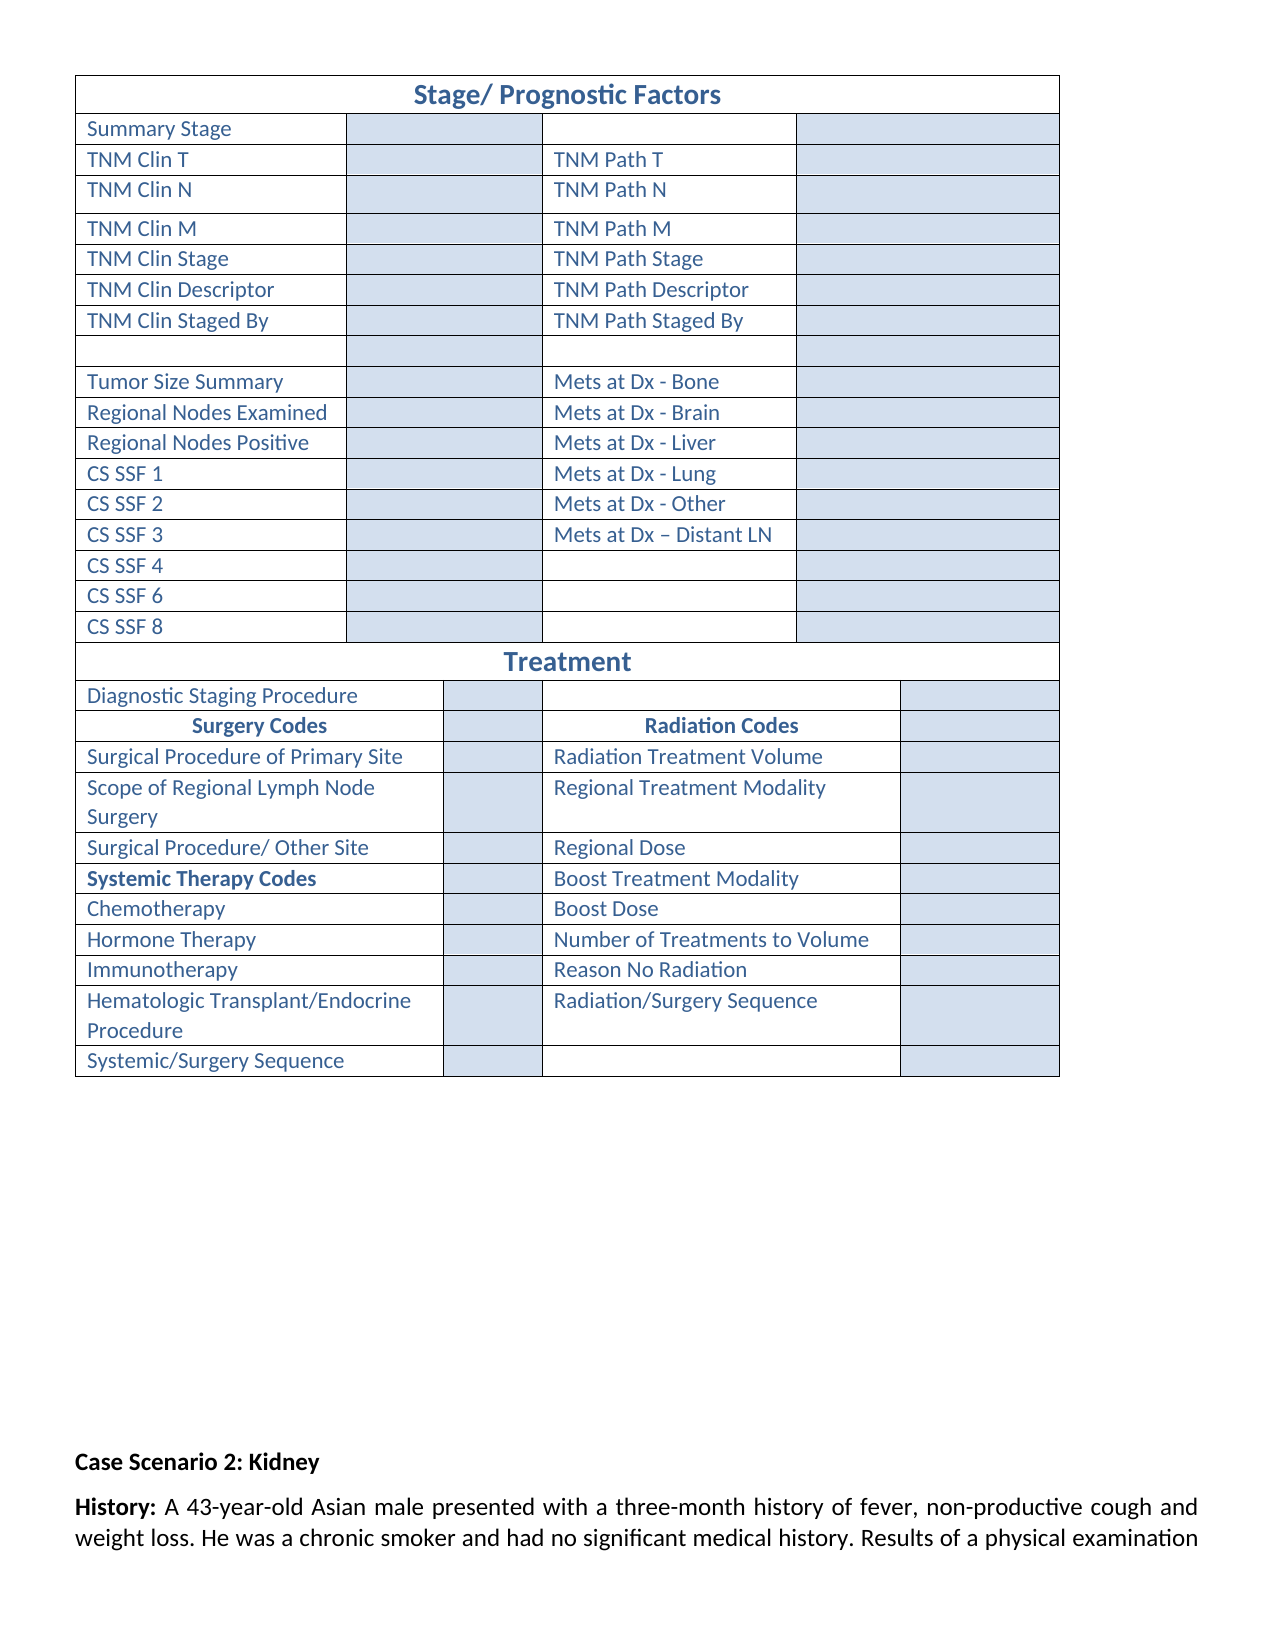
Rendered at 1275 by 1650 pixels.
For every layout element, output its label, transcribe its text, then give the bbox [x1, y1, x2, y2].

table_cell [797, 336, 1059, 366]
table_cell Reason No Radiation [543, 956, 900, 985]
table_cell [543, 114, 796, 144]
table_cell [543, 581, 796, 611]
table_cell Mets at Dx – Distant LN [543, 520, 796, 550]
table_cell [347, 398, 542, 427]
table_cell [797, 145, 1059, 174]
table_cell [901, 956, 1059, 985]
table_cell [543, 612, 796, 642]
table_cell [901, 773, 1059, 832]
table_cell Mets at Dx - Bone [543, 367, 796, 397]
table_cell [901, 833, 1059, 863]
table_cell Chemotherapy [76, 894, 443, 924]
table_cell [76, 336, 346, 366]
table_cell CS SSF 3 [76, 520, 346, 550]
table_cell [797, 551, 1059, 580]
table_cell [347, 459, 542, 488]
table_cell [901, 894, 1059, 924]
table_cell [797, 581, 1059, 611]
table_cell [444, 864, 542, 893]
table_cell Number of Treatments to Volume [543, 925, 900, 954]
table_cell Summary Stage [76, 114, 346, 144]
table_cell [797, 398, 1059, 427]
table_cell [797, 114, 1059, 144]
table_cell Scope of Regional Lymph Node Surgery [76, 773, 443, 832]
table_cell TNM Clin N [76, 176, 346, 213]
table_cell [797, 306, 1059, 335]
table_cell TNM Path Stage [543, 245, 796, 274]
table_cell Stage/ Prognostic Factors [76, 76, 1059, 113]
table_cell [347, 367, 542, 397]
table_cell [543, 1046, 900, 1076]
table_cell [347, 520, 542, 550]
table_cell Radiation Treatment Volume [543, 742, 900, 772]
table_cell [444, 711, 542, 741]
table_cell [347, 145, 542, 174]
table_cell [444, 986, 542, 1045]
table_cell Regional Treatment Modality [543, 773, 900, 832]
table_cell TNM Clin Staged By [76, 306, 346, 335]
table_cell TNM Path Descriptor [543, 275, 796, 305]
table_cell [901, 864, 1059, 893]
table_cell CS SSF 8 [76, 612, 346, 642]
table_cell TNM Clin Descriptor [76, 275, 346, 305]
table_cell [797, 275, 1059, 305]
table_cell [444, 742, 542, 772]
table_cell Immunotherapy [76, 956, 443, 985]
table_cell Boost Dose [543, 894, 900, 924]
table_cell Surgery Codes [76, 711, 443, 741]
table_cell [901, 681, 1059, 710]
table_cell [444, 925, 542, 954]
table_cell [901, 1046, 1059, 1076]
table_cell [347, 612, 542, 642]
table_cell [901, 742, 1059, 772]
table_cell TNM Clin M [76, 214, 346, 243]
table_cell [901, 986, 1059, 1045]
table_cell [797, 245, 1059, 274]
table_cell Radiation/Surgery Sequence [543, 986, 900, 1045]
table_cell [797, 214, 1059, 243]
table_cell [347, 428, 542, 458]
table_cell [444, 681, 542, 710]
table_cell [347, 214, 542, 243]
table_cell Systemic/Surgery Sequence [76, 1046, 443, 1076]
text Case Scenario 2: Kidney [75, 1439, 1200, 1476]
table_cell TNM Clin T [76, 145, 346, 174]
table_cell [347, 336, 542, 366]
table_cell [444, 956, 542, 985]
table_cell CS SSF 4 [76, 551, 346, 580]
table_cell Mets at Dx - Lung [543, 459, 796, 488]
table_cell Mets at Dx - Brain [543, 398, 796, 427]
table_cell [797, 459, 1059, 488]
table_cell CS SSF 2 [76, 490, 346, 519]
table_cell [901, 711, 1059, 741]
table_cell [347, 245, 542, 274]
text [75, 1491, 1200, 1552]
table_cell CS SSF 1 [76, 459, 346, 488]
table_cell [444, 894, 542, 924]
table_cell [347, 490, 542, 519]
table_cell [347, 551, 542, 580]
table_cell Regional Nodes Positive [76, 428, 346, 458]
table_cell [797, 612, 1059, 642]
table_cell [444, 1046, 542, 1076]
table_cell [797, 490, 1059, 519]
table_cell [543, 681, 900, 710]
table_cell [797, 520, 1059, 550]
table_cell Systemic Therapy Codes [76, 864, 443, 893]
table_cell [797, 367, 1059, 397]
table_cell TNM Path M [543, 214, 796, 243]
table_cell Regional Dose [543, 833, 900, 863]
table_cell TNM Clin Stage [76, 245, 346, 274]
table_cell [347, 176, 542, 213]
table_cell Mets at Dx - Other [543, 490, 796, 519]
table_cell [797, 428, 1059, 458]
table_cell Surgical Procedure of Primary Site [76, 742, 443, 772]
table_cell Hematologic Transplant/Endocrine Procedure [76, 986, 443, 1045]
table_cell Treatment [76, 643, 1059, 680]
table_cell [347, 275, 542, 305]
table_cell Diagnostic Staging Procedure [76, 681, 443, 710]
table_cell Radiation Codes [543, 711, 900, 741]
table_cell [444, 773, 542, 832]
table_cell Tumor Size Summary [76, 367, 346, 397]
table_cell TNM Path T [543, 145, 796, 174]
table_cell [347, 114, 542, 144]
table_cell [543, 551, 796, 580]
table_cell Regional Nodes Examined [76, 398, 346, 427]
table_cell [444, 833, 542, 863]
table_cell TNM Path N [543, 176, 796, 213]
table_cell Surgical Procedure/ Other Site [76, 833, 443, 863]
table_cell [797, 176, 1059, 213]
table_cell CS SSF 6 [76, 581, 346, 611]
table_cell [901, 925, 1059, 954]
table_cell Hormone Therapy [76, 925, 443, 954]
table_cell [347, 306, 542, 335]
table_cell Mets at Dx - Liver [543, 428, 796, 458]
table_cell TNM Path Staged By [543, 306, 796, 335]
table_cell [347, 581, 542, 611]
table_cell [543, 336, 796, 366]
table_cell Boost Treatment Modality [543, 864, 900, 893]
